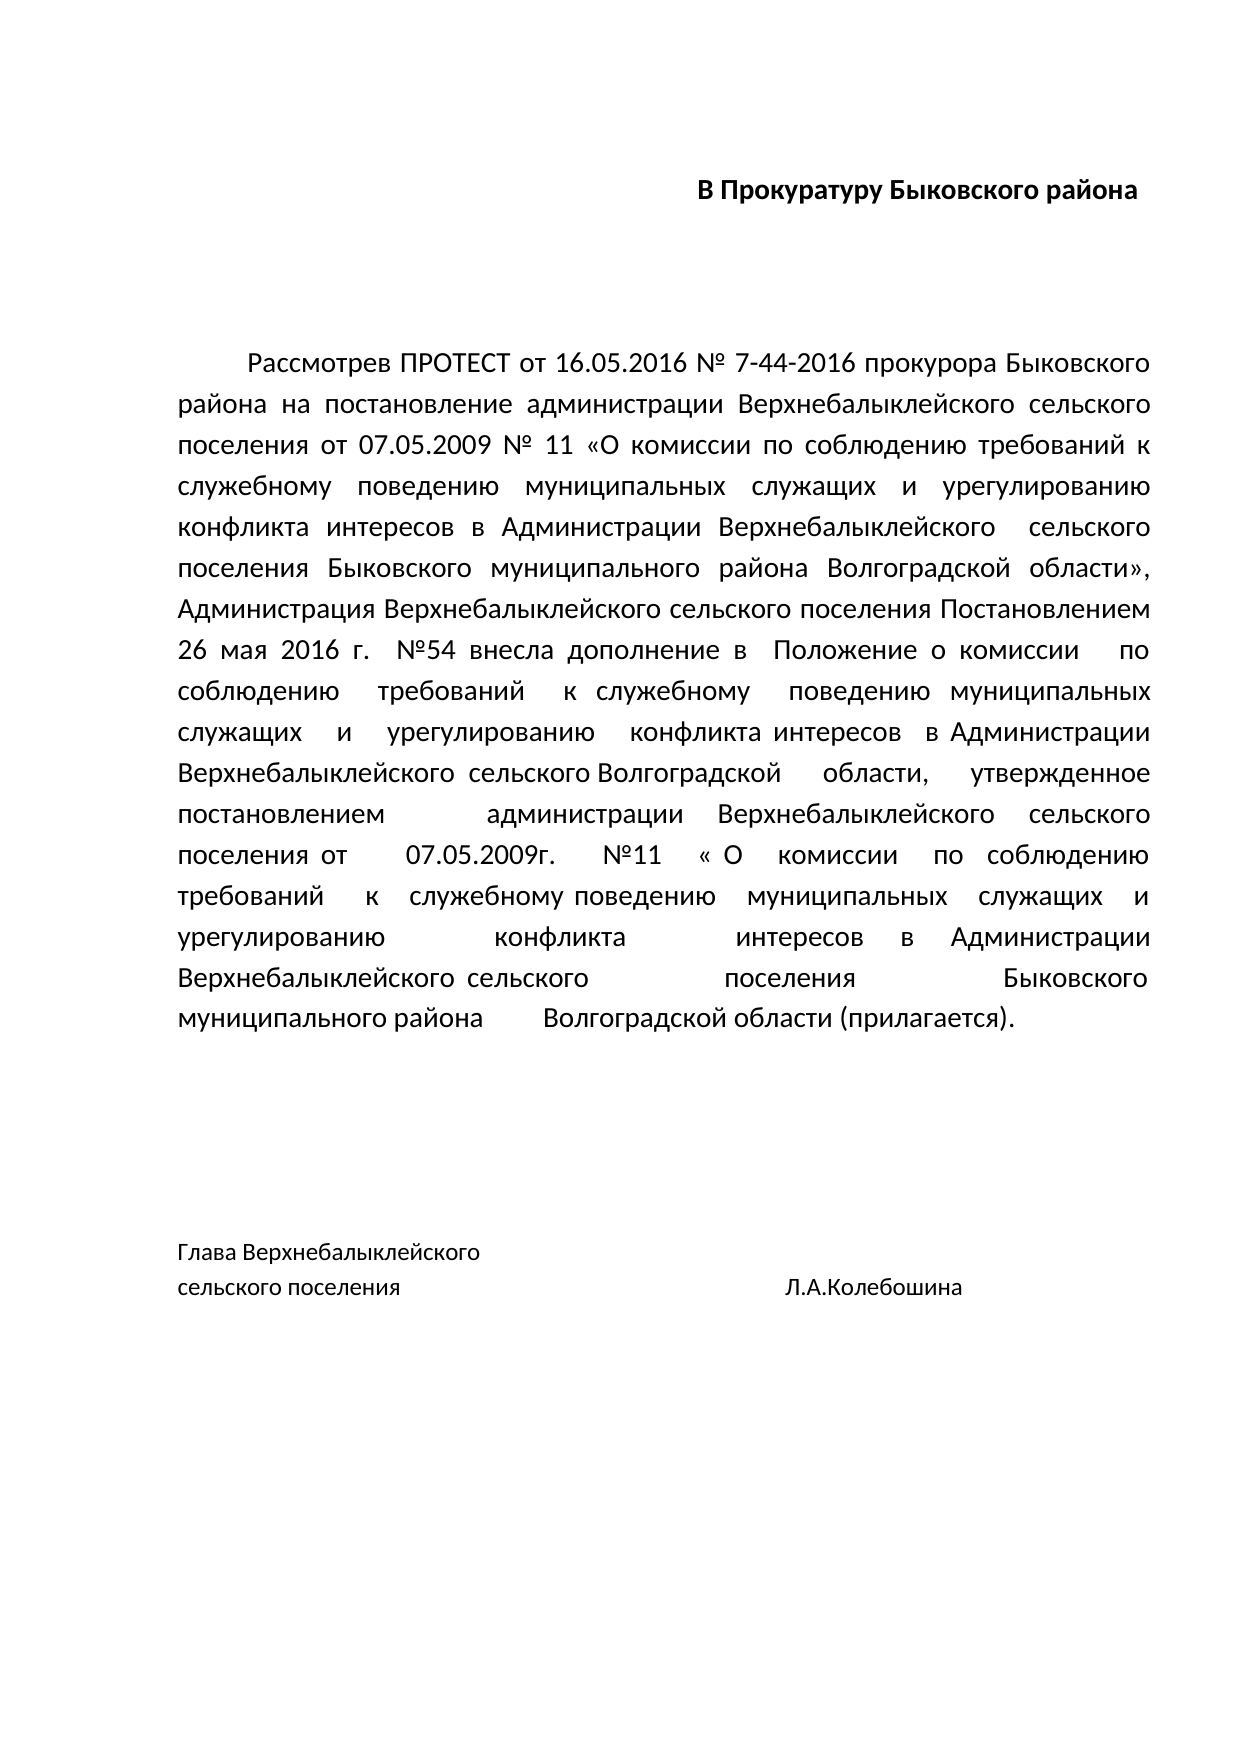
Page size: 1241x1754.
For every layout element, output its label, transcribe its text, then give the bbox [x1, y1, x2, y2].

text В Прокуратуру Быковского района [177, 171, 1152, 207]
text Рассмотрев ПРОТЕСТ от 16.05.2016 № 7-44-2016 прокурора Быковского района на постановление администрации Верхнебалыклейского сельского поселения от 07.05.2009 № 11 «О комиссии по соблюдению требований к служебному поведению муниципальных служащих и урегулированию конфликта интересов в Администрации Верхнебалыклейского сельского поселения Быковского муниципального района Волгоградской области», Администрация Верхнебалыклейского сельского поселения Постановлением 26 мая 2016 г. №54 внесла дополнение в Положение о комиссии по соблюдению требований к служебному поведению муниципальных служащих и урегулированию конфликта интересов в Администрации Верхнебалыклейского сельского Волгоградской области, утвержденное постановлением администрации Верхнебалыклейского сельского поселения от 07.05.2009г. №11 « О комиссии по соблюдению требований к служебному поведению муниципальных служащих и урегулированию конфликта интересов в Администрации Верхнебалыклейского сельского поселения Быковского муниципального района Волгоградской области (прилагается). [177, 344, 1152, 1035]
text сельского поселения Л.А.Колебошина [177, 1271, 1152, 1302]
text Глава Верхнебалыклейского [177, 1236, 1152, 1267]
